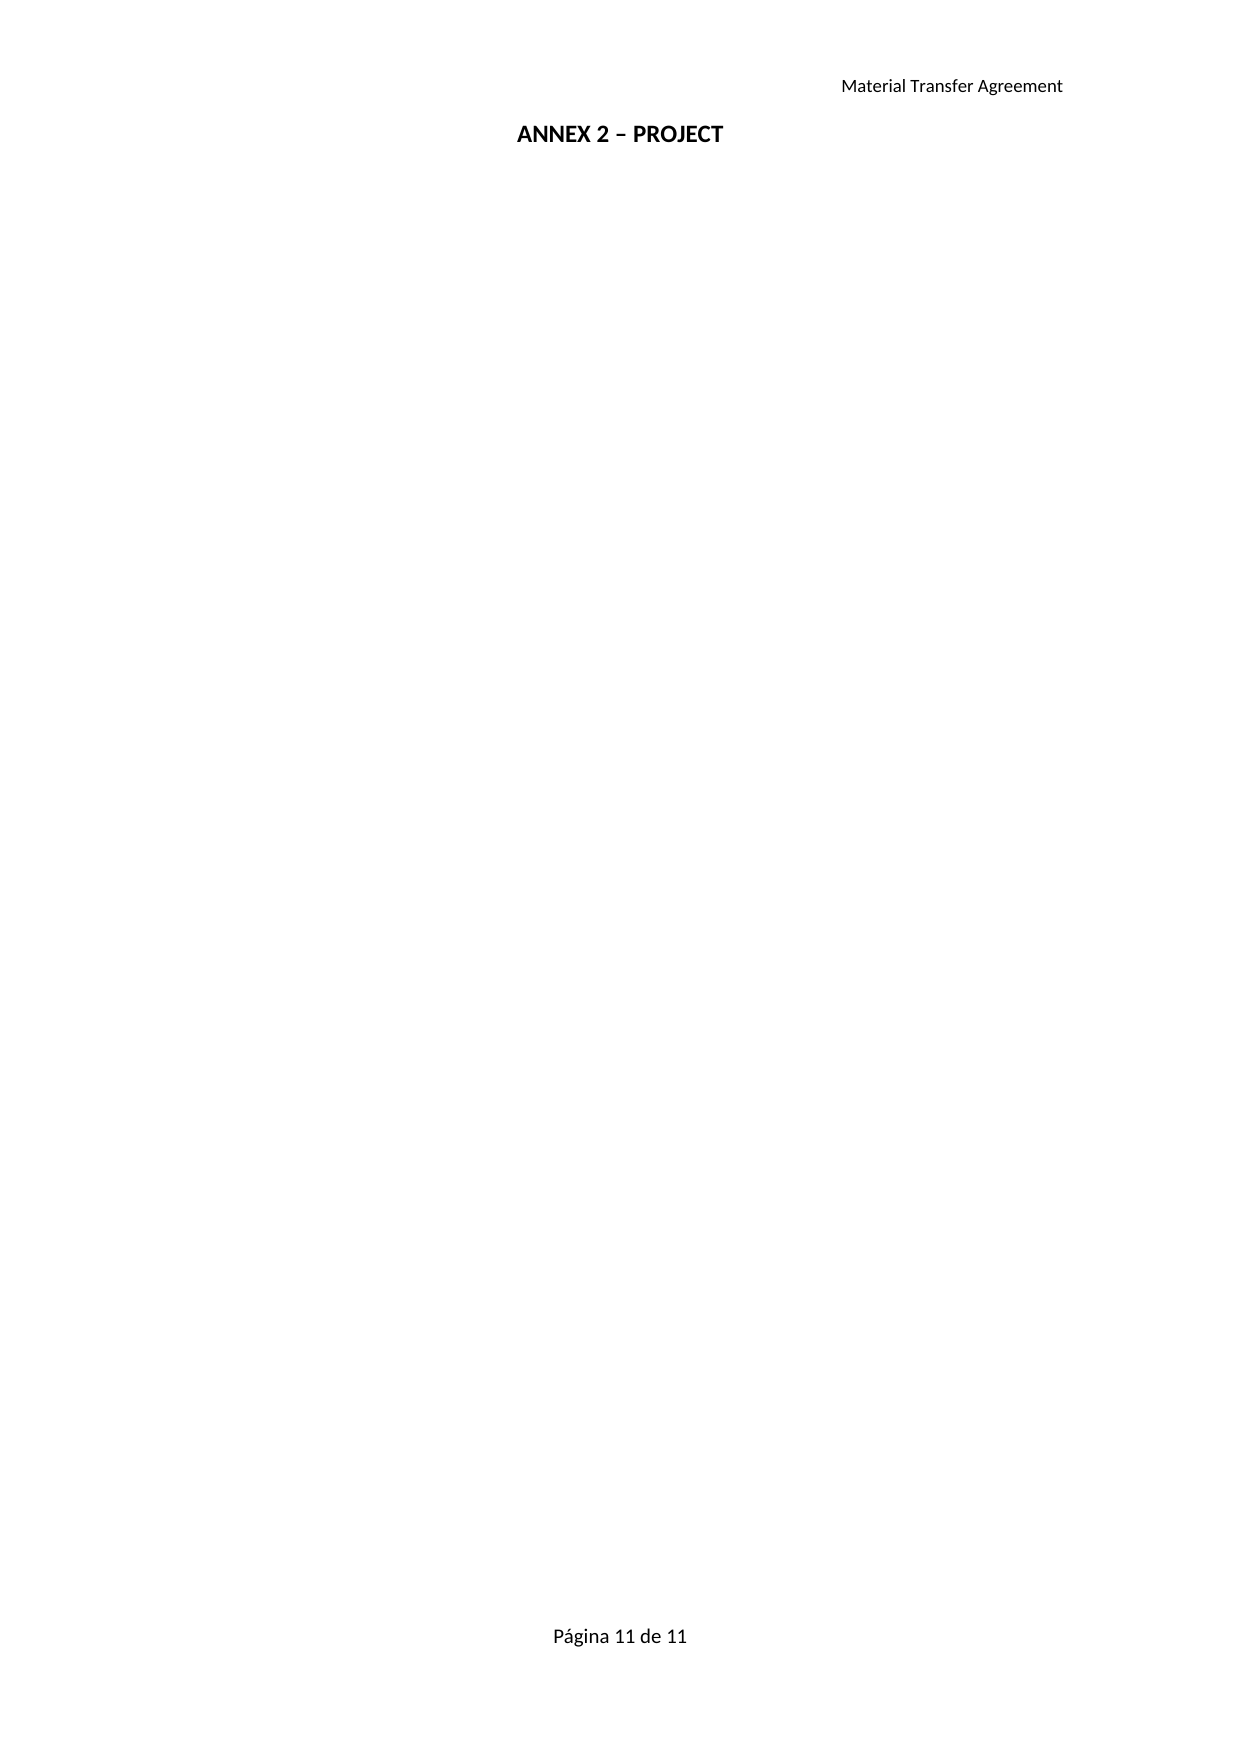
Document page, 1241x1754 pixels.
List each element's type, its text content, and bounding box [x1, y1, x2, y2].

text ANNEX 2 – PROJECT [177, 118, 1063, 149]
